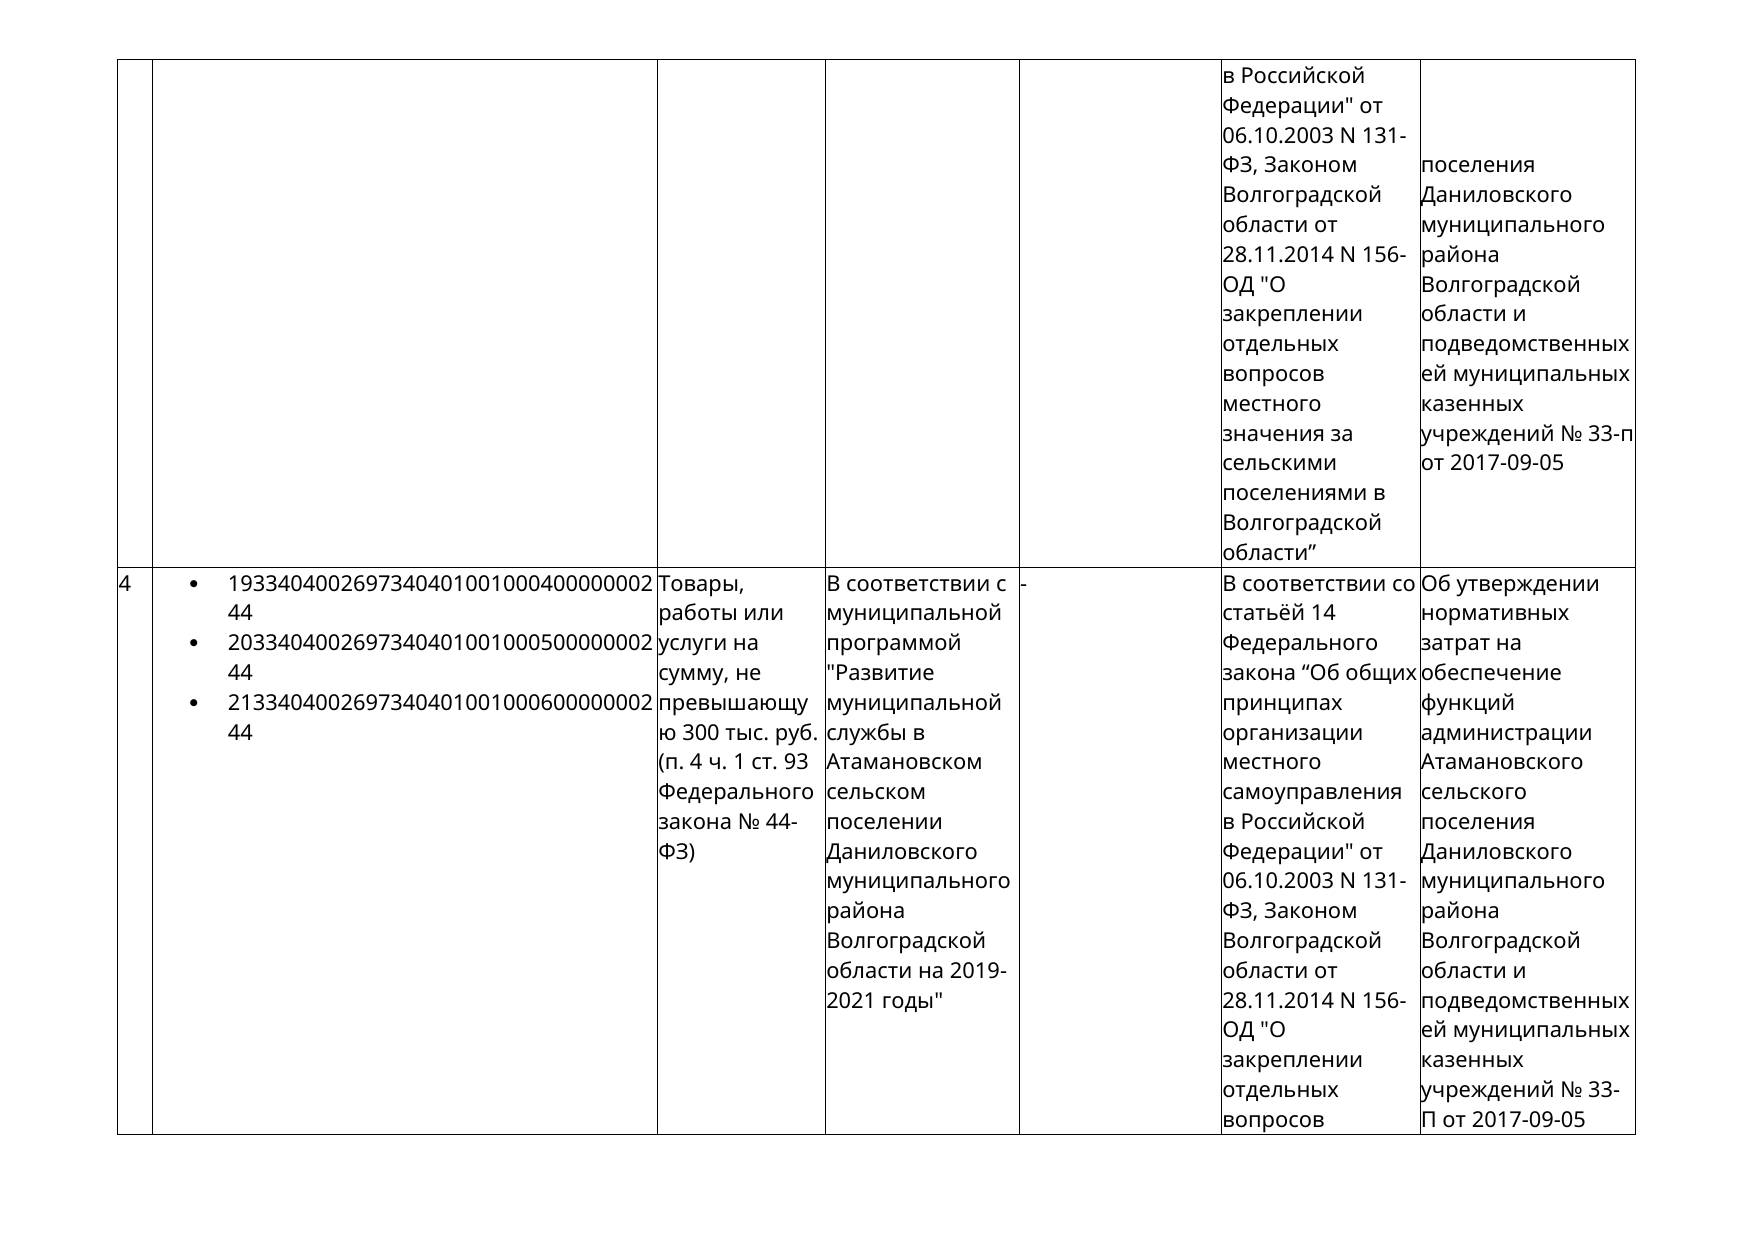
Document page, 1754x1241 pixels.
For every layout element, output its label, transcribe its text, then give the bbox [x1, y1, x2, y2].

table_cell - [826, 60, 1019, 567]
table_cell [826, 568, 1019, 1134]
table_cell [658, 568, 825, 1134]
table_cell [153, 568, 657, 1134]
table_cell - [1020, 60, 1221, 567]
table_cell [1421, 568, 1635, 1134]
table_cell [1421, 60, 1635, 567]
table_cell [153, 60, 657, 567]
table_cell - [1020, 568, 1221, 1134]
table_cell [1222, 568, 1420, 1134]
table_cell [658, 60, 825, 567]
table_cell 3 [118, 60, 152, 567]
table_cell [1222, 60, 1420, 567]
table_cell 4 [118, 568, 152, 1134]
